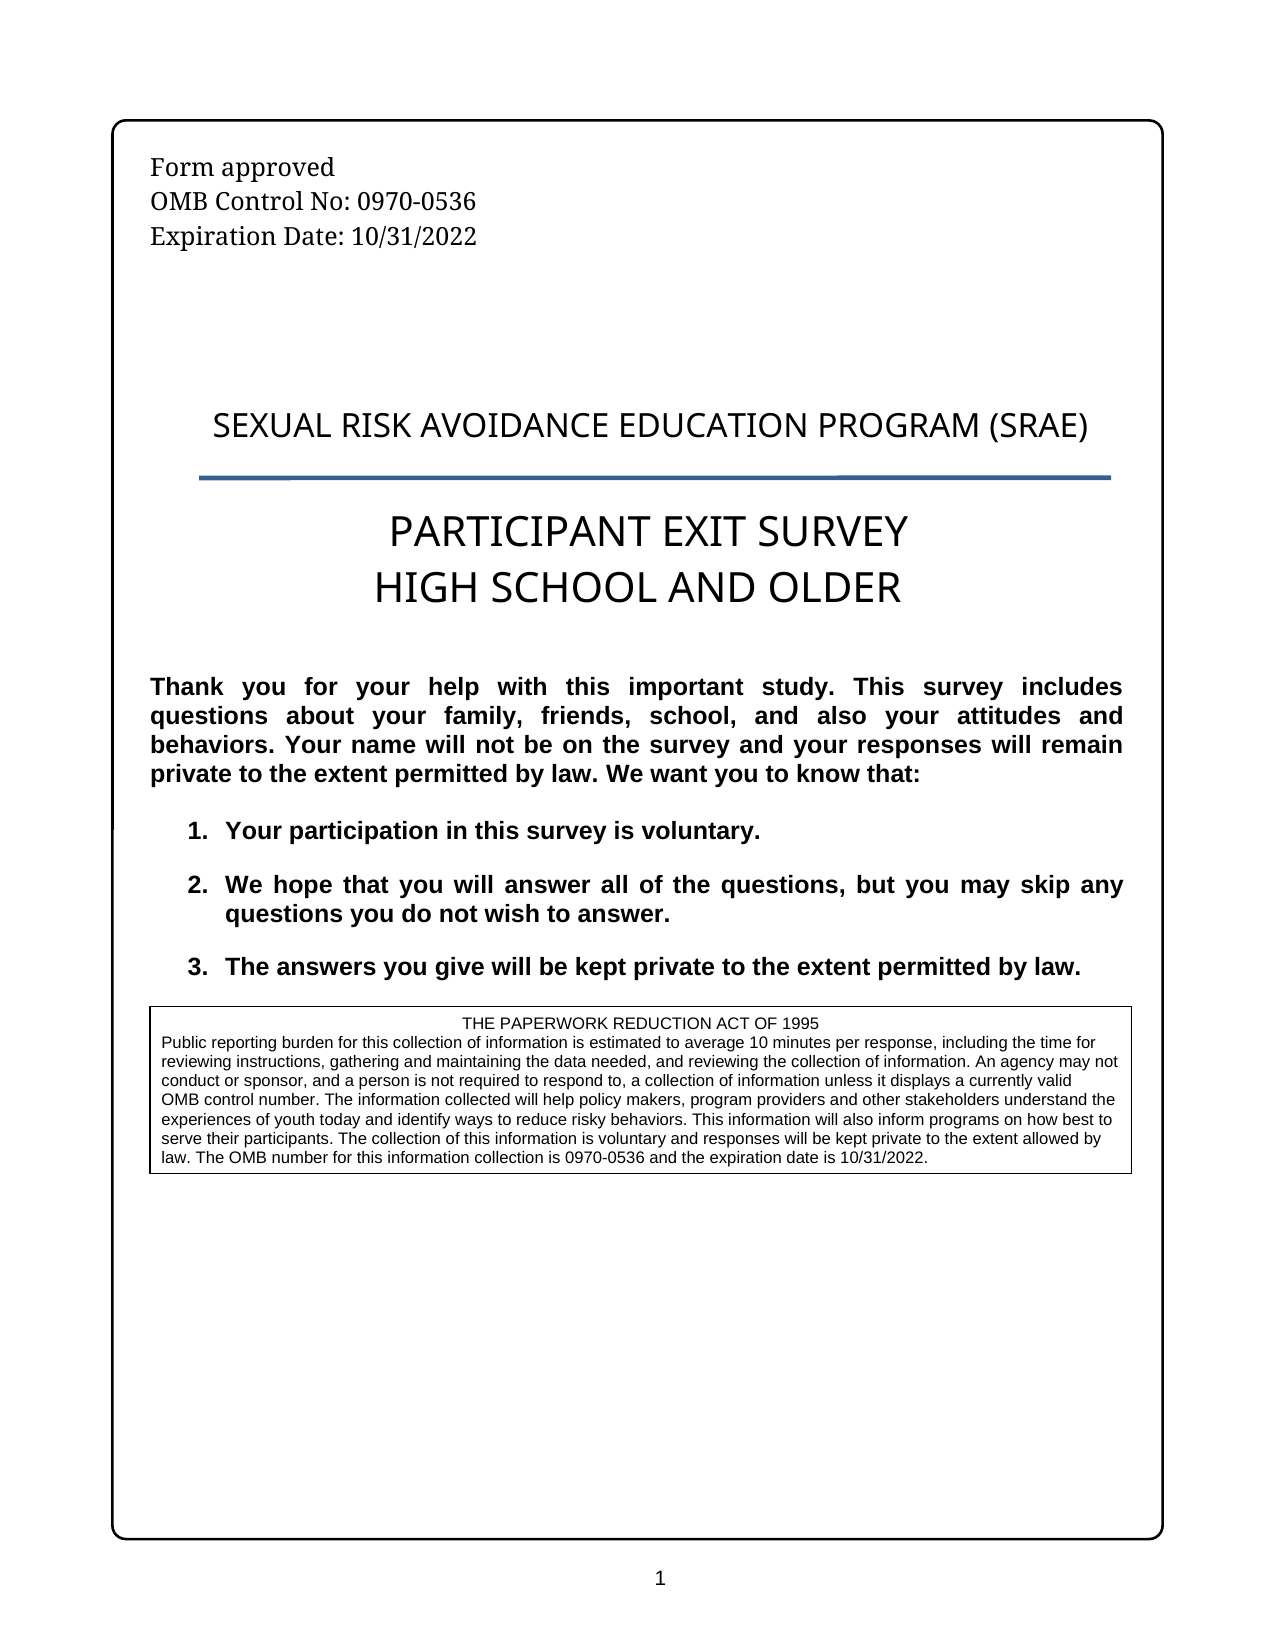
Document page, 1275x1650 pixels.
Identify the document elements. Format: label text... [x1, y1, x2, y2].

text HIGH SCHOOL AND OLDER [150, 558, 1125, 615]
text OMB Control No: 0970-0536 [150, 184, 1125, 218]
list The answers you give will be kept private to the extent permitted by law. [187, 952, 1125, 981]
text Thank you for your help with this important study. This survey includes questions about your family, friends, school, and also your attitudes and behaviors. Your name will not be on the survey and your responses will remain private to the extent permitted by law. We want you to know that: [150, 672, 1125, 787]
text Form approved [150, 150, 1125, 184]
text Expiration Date: 10/31/2022 [150, 218, 1125, 252]
list Your participation in this survey is voluntary. [187, 816, 1125, 845]
text SEXUAL RISK AVOIDANCE EDUCATION PROGRAM (SRAE) [150, 402, 1125, 448]
list We hope that you will answer all of the questions, but you may skip any questions you do not wish to answer. [187, 870, 1125, 927]
text PARTICIPANT EXIT SURVEY [150, 501, 1125, 558]
table_header THE PAPERWORK REDUCTION ACT OF 1995 Public reporting burden for this collection of information is estimated to average 10 minutes per response, including the time for reviewing instructions, gathering and maintaining the data needed, and reviewing the collection of information. An agency may not conduct or sponsor, and a person is not required to respond to, a collection of information unless it displays a currently valid OMB control number. The information collected will help policy makers, program providers and other stakeholders understand the experiences of youth today and identify ways to reduce risky behaviors. This information will also inform programs on how best to serve their participants. The collection of this information is voluntary and responses will be kept private to the extent allowed by law. The OMB number for this information collection is 0970-0536 and the expiration date is 10/31/2022. [151, 1007, 1131, 1173]
